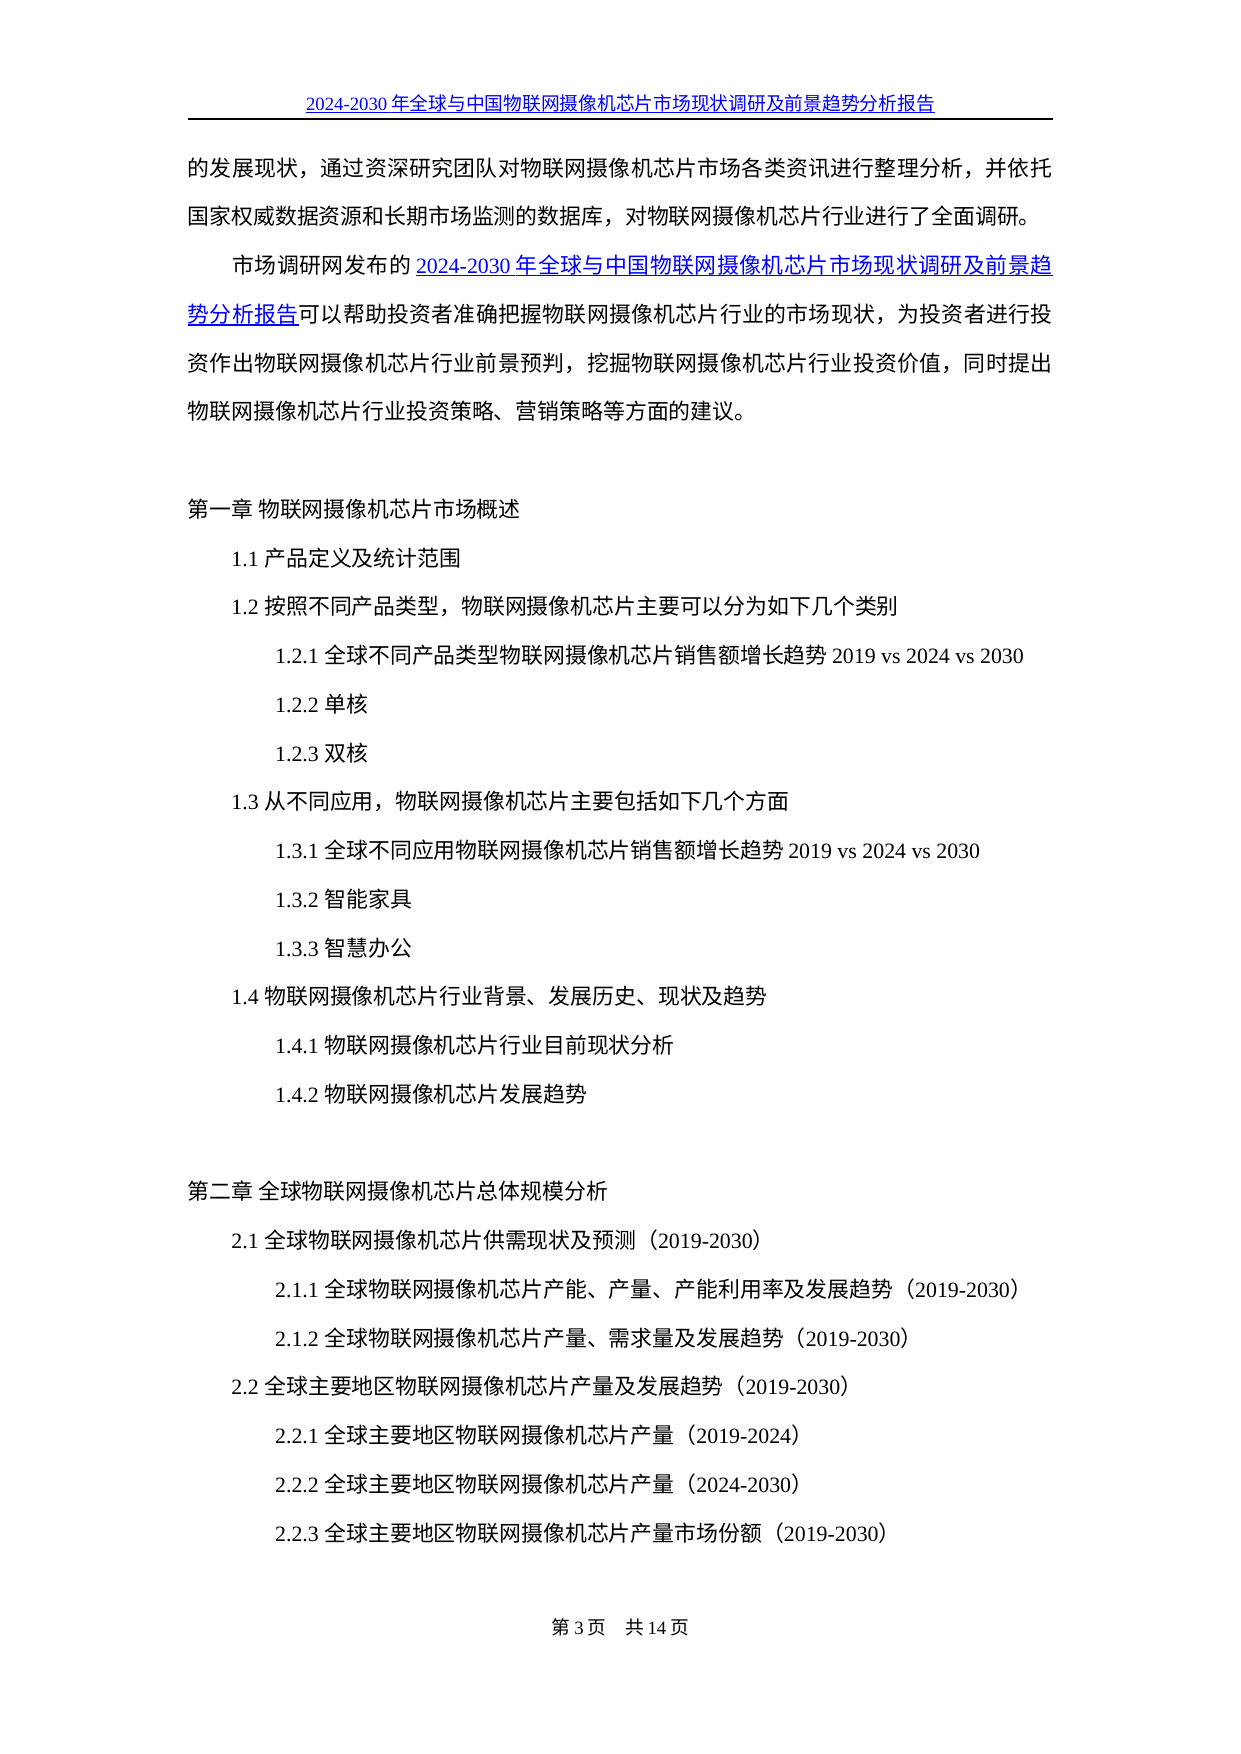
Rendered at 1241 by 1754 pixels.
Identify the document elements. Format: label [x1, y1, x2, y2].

text [187, 150, 1053, 1548]
